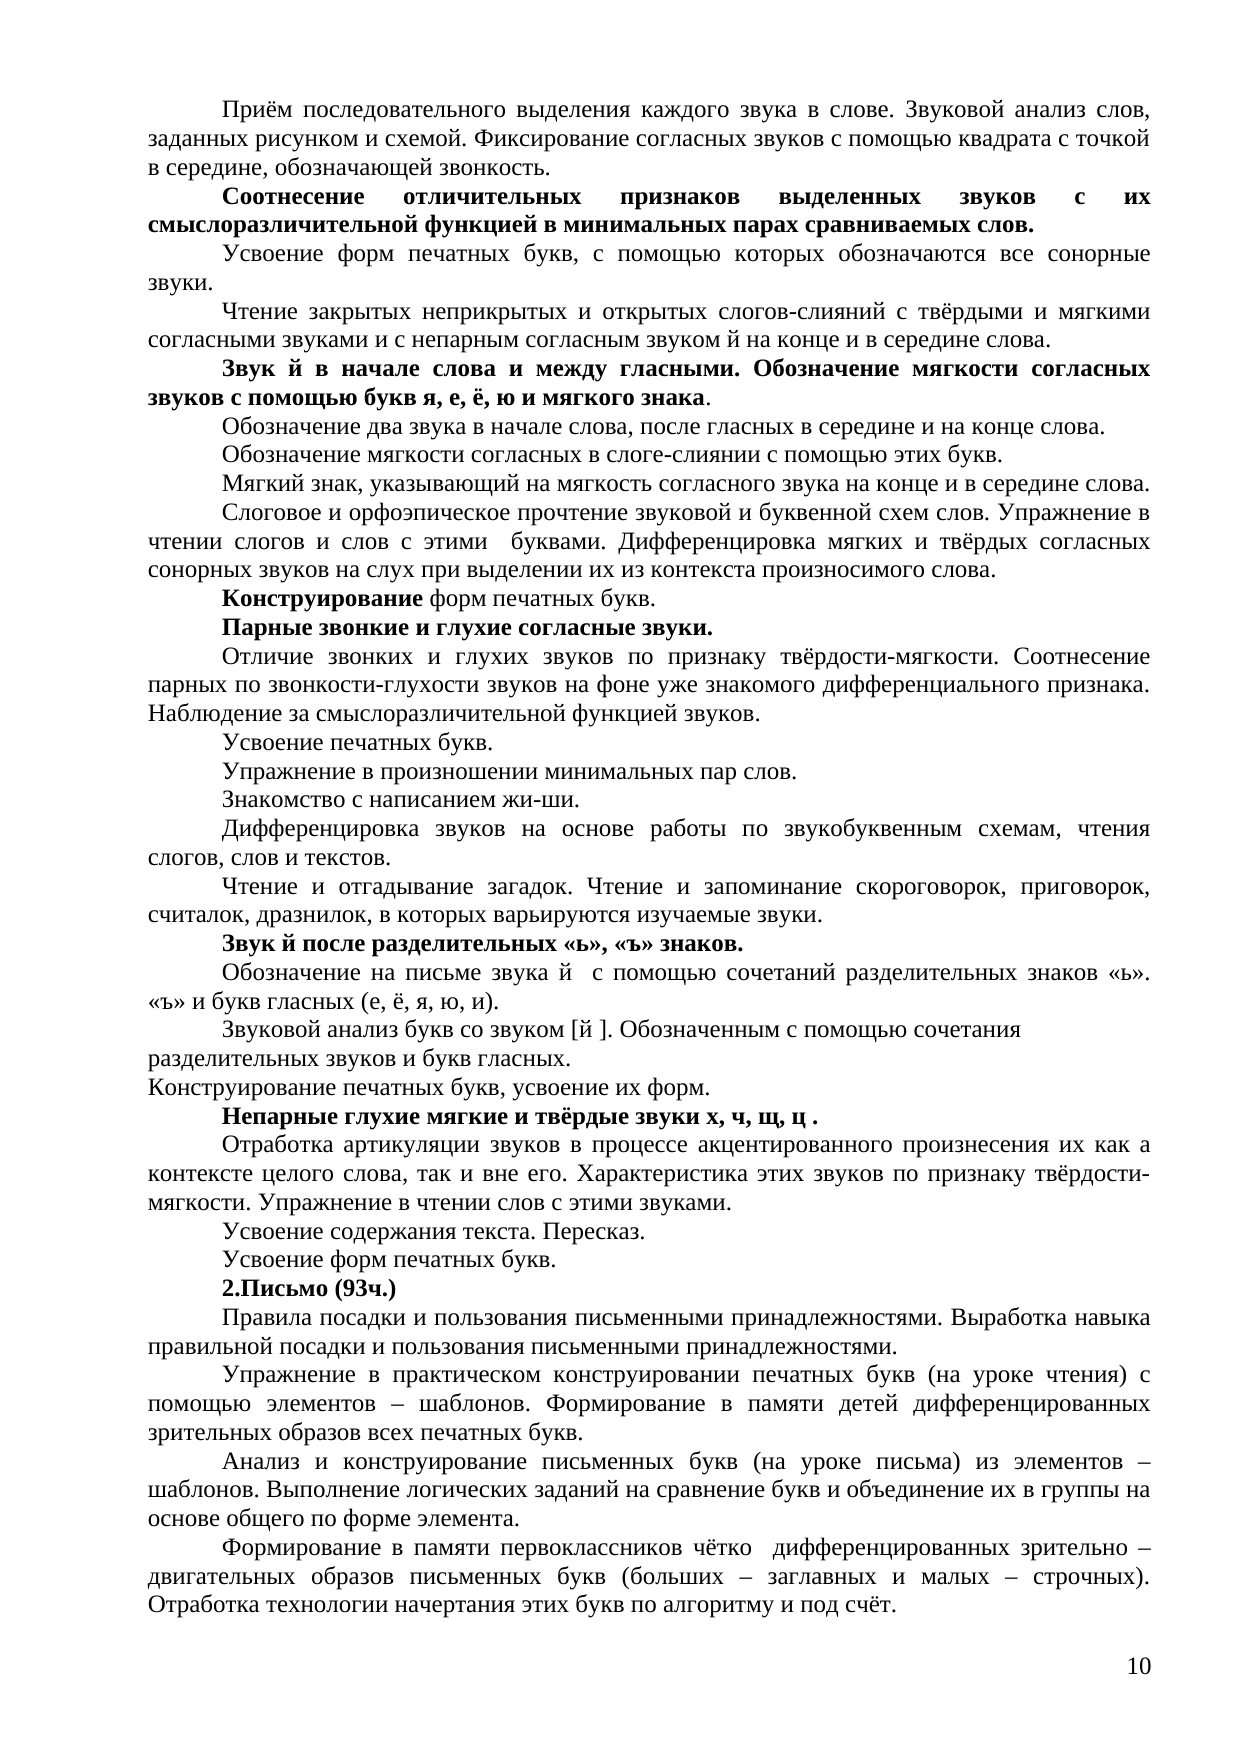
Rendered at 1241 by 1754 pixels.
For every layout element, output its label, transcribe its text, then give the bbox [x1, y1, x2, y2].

text Обозначение мягкости согласных в слоге-слиянии с помощью этих букв. [148, 439, 1152, 468]
text Усвоение форм печатных букв. [148, 1244, 1152, 1273]
text Звук й в начале слова и между гласными. Обозначение мягкости согласных звуков с помощью букв я, е, ё, ю и мягкого знака. [148, 353, 1152, 411]
text Формирование в памяти первоклассников чётко дифференцированных зрительно – двигательных образов письменных букв (больших – заглавных и малых – строчных). Отработка технологии начертания этих букв по алгоритму и под счёт. [148, 1532, 1152, 1618]
text Дифференцировка звуков на основе работы по звукобуквенным схемам, чтения слогов, слов и текстов. [148, 813, 1152, 871]
text Правила посадки и пользования письменными принадлежностями. Выработка навыка правильной посадки и пользования письменными принадлежностями. [148, 1302, 1152, 1359]
text Конструирование форм печатных букв. [148, 583, 1152, 612]
text Звук й после разделительных «ь», «ъ» знаков. [148, 928, 1152, 957]
text 2.Письмо (93ч.) [148, 1273, 1152, 1302]
text Слоговое и орфоэпическое прочтение звуковой и буквенной схем слов. Упражнение в чтении слогов и слов с этими буквами. Дифференцировка мягких и твёрдых согласных сонорных звуков на слух при выделении их из контекста произносимого слова. [148, 497, 1152, 583]
text Парные звонкие и глухие согласные звуки. [148, 612, 1152, 641]
text Звуковой анализ букв со звуком [й ]. Обозначенным с помощью сочетания разделительных звуков и букв гласных. Конструирование печатных букв, усвоение их форм. [148, 1014, 1152, 1101]
text Обозначение два звука в начале слова, после гласных в середине и на конце слова. [148, 411, 1152, 439]
text Усвоение форм печатных букв, с помощью которых обозначаются все сонорные звуки. [148, 238, 1152, 296]
text Знакомство с написанием жи-ши. [148, 784, 1152, 813]
text Усвоение печатных букв. [148, 727, 1152, 756]
text Усвоение содержания текста. Пересказ. [148, 1216, 1152, 1244]
text Обозначение на письме звука й с помощью сочетаний разделительных знаков «ь». «ъ» и букв гласных (е, ё, я, ю, и). [148, 957, 1152, 1014]
text Упражнение в произношении минимальных пар слов. [148, 756, 1152, 784]
text Непарные глухие мягкие и твёрдые звуки х, ч, щ, ц . [148, 1101, 1152, 1129]
text Соотнесение отличительных признаков выделенных звуков с их смыслоразличительной функцией в минимальных парах сравниваемых слов. [148, 181, 1152, 238]
text Упражнение в практическом конструировании печатных букв (на уроке чтения) с помощью элементов – шаблонов. Формирование в памяти детей дифференцированных зрительных образов всех печатных букв. [148, 1359, 1152, 1446]
text Чтение и отгадывание загадок. Чтение и запоминание скороговорок, приговорок, считалок, дразнилок, в которых варьируются изучаемые звуки. [148, 871, 1152, 928]
text Мягкий знак, указывающий на мягкость согласного звука на конце и в середине слова. [148, 468, 1152, 497]
text Отличие звонких и глухих звуков по признаку твёрдости-мягкости. Соотнесение парных по звонкости-глухости звуков на фоне уже знакомого дифференциального признака. Наблюдение за смыслоразличительной функцией звуков. [148, 641, 1152, 727]
text Приём последовательного выделения каждого звука в слове. Звуковой анализ слов, заданных рисунком и схемой. Фиксирование согласных звуков с помощью квадрата с точкой в середине, обозначающей звонкость. [148, 94, 1152, 181]
text Чтение закрытых неприкрытых и открытых слогов-слияний с твёрдыми и мягкими согласными звуками и с непарным согласным звуком й на конце и в середине слова. [148, 296, 1152, 353]
text Отработка артикуляции звуков в процессе акцентированного произнесения их как а контексте целого слова, так и вне его. Характеристика этих звуков по признаку твёрдости-мягкости. Упражнение в чтении слов с этими звуками. [148, 1129, 1152, 1216]
text Анализ и конструирование письменных букв (на уроке письма) из элементов – шаблонов. Выполнение логических заданий на сравнение букв и объединение их в группы на основе общего по форме элемента. [148, 1446, 1152, 1532]
